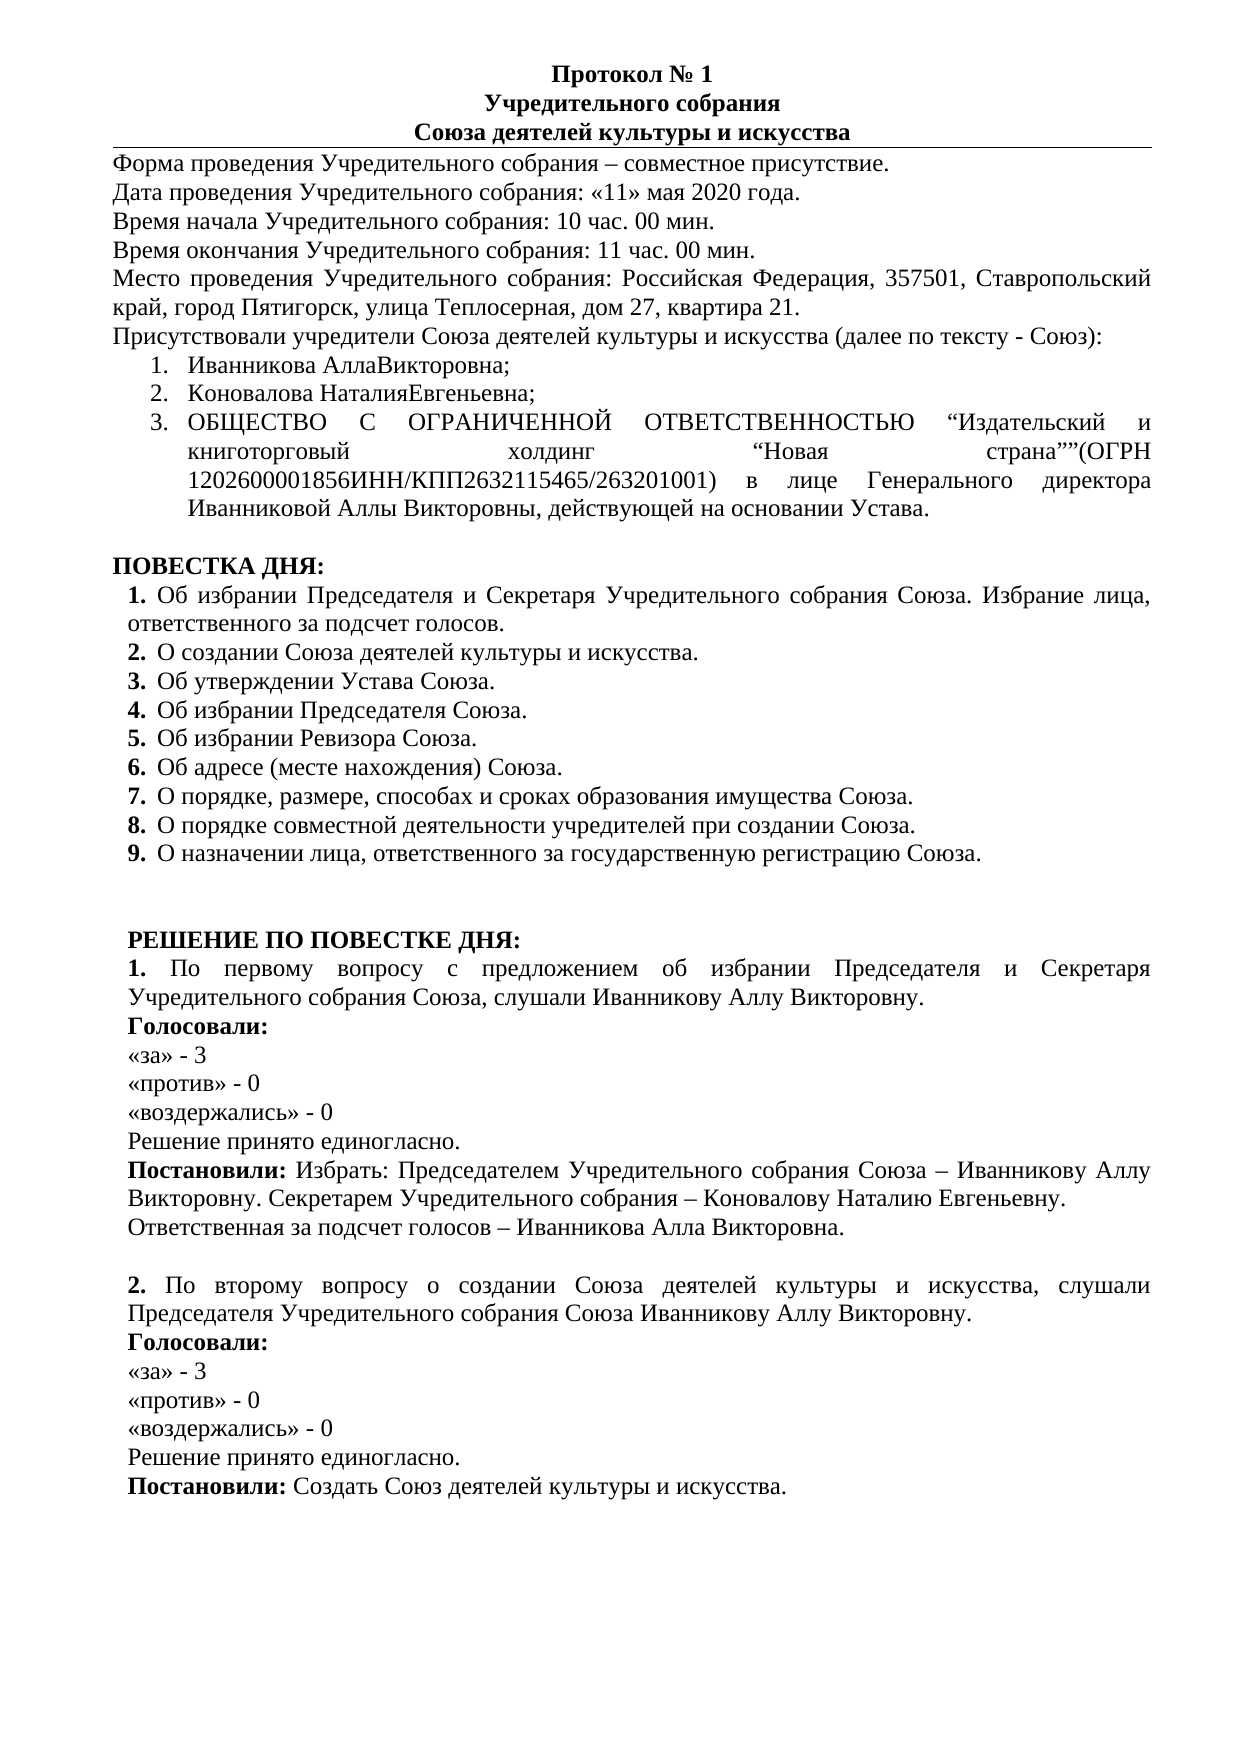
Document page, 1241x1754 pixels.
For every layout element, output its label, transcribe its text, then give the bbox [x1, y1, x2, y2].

list Коновалова НаталияЕвгеньевна; [150, 378, 1152, 407]
list О порядке, размере, способах и сроках образования имущества Союза. [127, 781, 1152, 810]
text Место проведения Учредительного собрания: Российская Федерация, 357501, Ставропольский край, город Пятигорск, улица Теплосерная, дом 27, квартира 21. [112, 263, 1152, 321]
list Об избрании Председателя Союза. [127, 695, 1152, 723]
text РЕШЕНИЕ ПО ПОВЕСТКЕ ДНЯ: [127, 925, 1152, 953]
text «против» - 0 [127, 1068, 1152, 1097]
text Постановили: Создать Союз деятелей культуры и искусства. [127, 1471, 1152, 1500]
text «против» - 0 [127, 1385, 1152, 1413]
text Время начала Учредительного собрания: 10 час. 00 мин. [112, 206, 1152, 235]
text «за» - 3 [127, 1040, 1152, 1068]
list Об адресе (месте нахождения) Союза. [127, 752, 1152, 781]
list Об утверждении Устава Союза. [127, 666, 1152, 695]
text Присутствовали учредители Союза деятелей культуры и искусства (далее по тексту - Союз): [112, 321, 1152, 350]
text «за» - 3 [127, 1356, 1152, 1385]
list ОБЩЕСТВО С ОГРАНИЧЕННОЙ ОТВЕТСТВЕННОСТЬЮ “Издательский и книготорговый холдинг “Новая страна””(ОГРН 1202600001856ИНН/КПП2632115465/263201001) в лице Генерального директора Иванниковой Аллы Викторовны, действующей на основании Устава. [150, 407, 1152, 522]
list Иванникова АллаВикторовна; [150, 350, 1152, 378]
text Учредительного собрания [112, 88, 1152, 117]
text Форма проведения Учредительного собрания – совместное присутствие. [112, 148, 1152, 177]
text «воздержались» - 0 [127, 1413, 1152, 1442]
list О порядке совместной деятельности учредителей при создании Союза. [127, 810, 1152, 838]
text 1. По первому вопросу с предложением об избрании Председателя и Секретаря Учредительного собрания Союза, слушали Иванникову Аллу Викторовну. [127, 953, 1152, 1011]
text 2. По второму вопросу о создании Союза деятелей культуры и искусства, слушали Председателя Учредительного собрания Союза Иванникову Аллу Викторовну. [127, 1270, 1152, 1327]
text Голосовали: [127, 1011, 1152, 1040]
text Постановили: Избрать: Председателем Учредительного собрания Союза – Иванникову Аллу Викторовну. Секретарем Учредительного собрания – Коновалову Наталию Евгеньевну. [127, 1155, 1152, 1212]
text Ответственная за подсчет голосов – Иванникова Алла Викторовна. [127, 1212, 1152, 1241]
text ПОВЕСТКА ДНЯ: [112, 551, 1152, 580]
text Решение принято единогласно. [127, 1442, 1152, 1471]
list О создании Союза деятелей культуры и искусства. [127, 637, 1152, 666]
text Протокол № 1 [112, 59, 1152, 88]
text Союза деятелей культуры и искусства [112, 117, 1152, 148]
text «воздержались» - 0 [127, 1097, 1152, 1126]
text Время окончания Учредительного собрания: 11 час. 00 мин. [112, 235, 1152, 263]
text Голосовали: [127, 1327, 1152, 1356]
list О назначении лица, ответственного за государственную регистрацию Союза. [127, 838, 1152, 867]
text Дата проведения Учредительного собрания: «11» мая 2020 года. [112, 177, 1152, 206]
text Решение принято единогласно. [127, 1126, 1152, 1155]
list Об избрании Председателя и Секретаря Учредительного собрания Союза. Избрание лица, ответственного за подсчет голосов. [127, 580, 1152, 637]
list Об избрании Ревизора Союза. [127, 723, 1152, 752]
